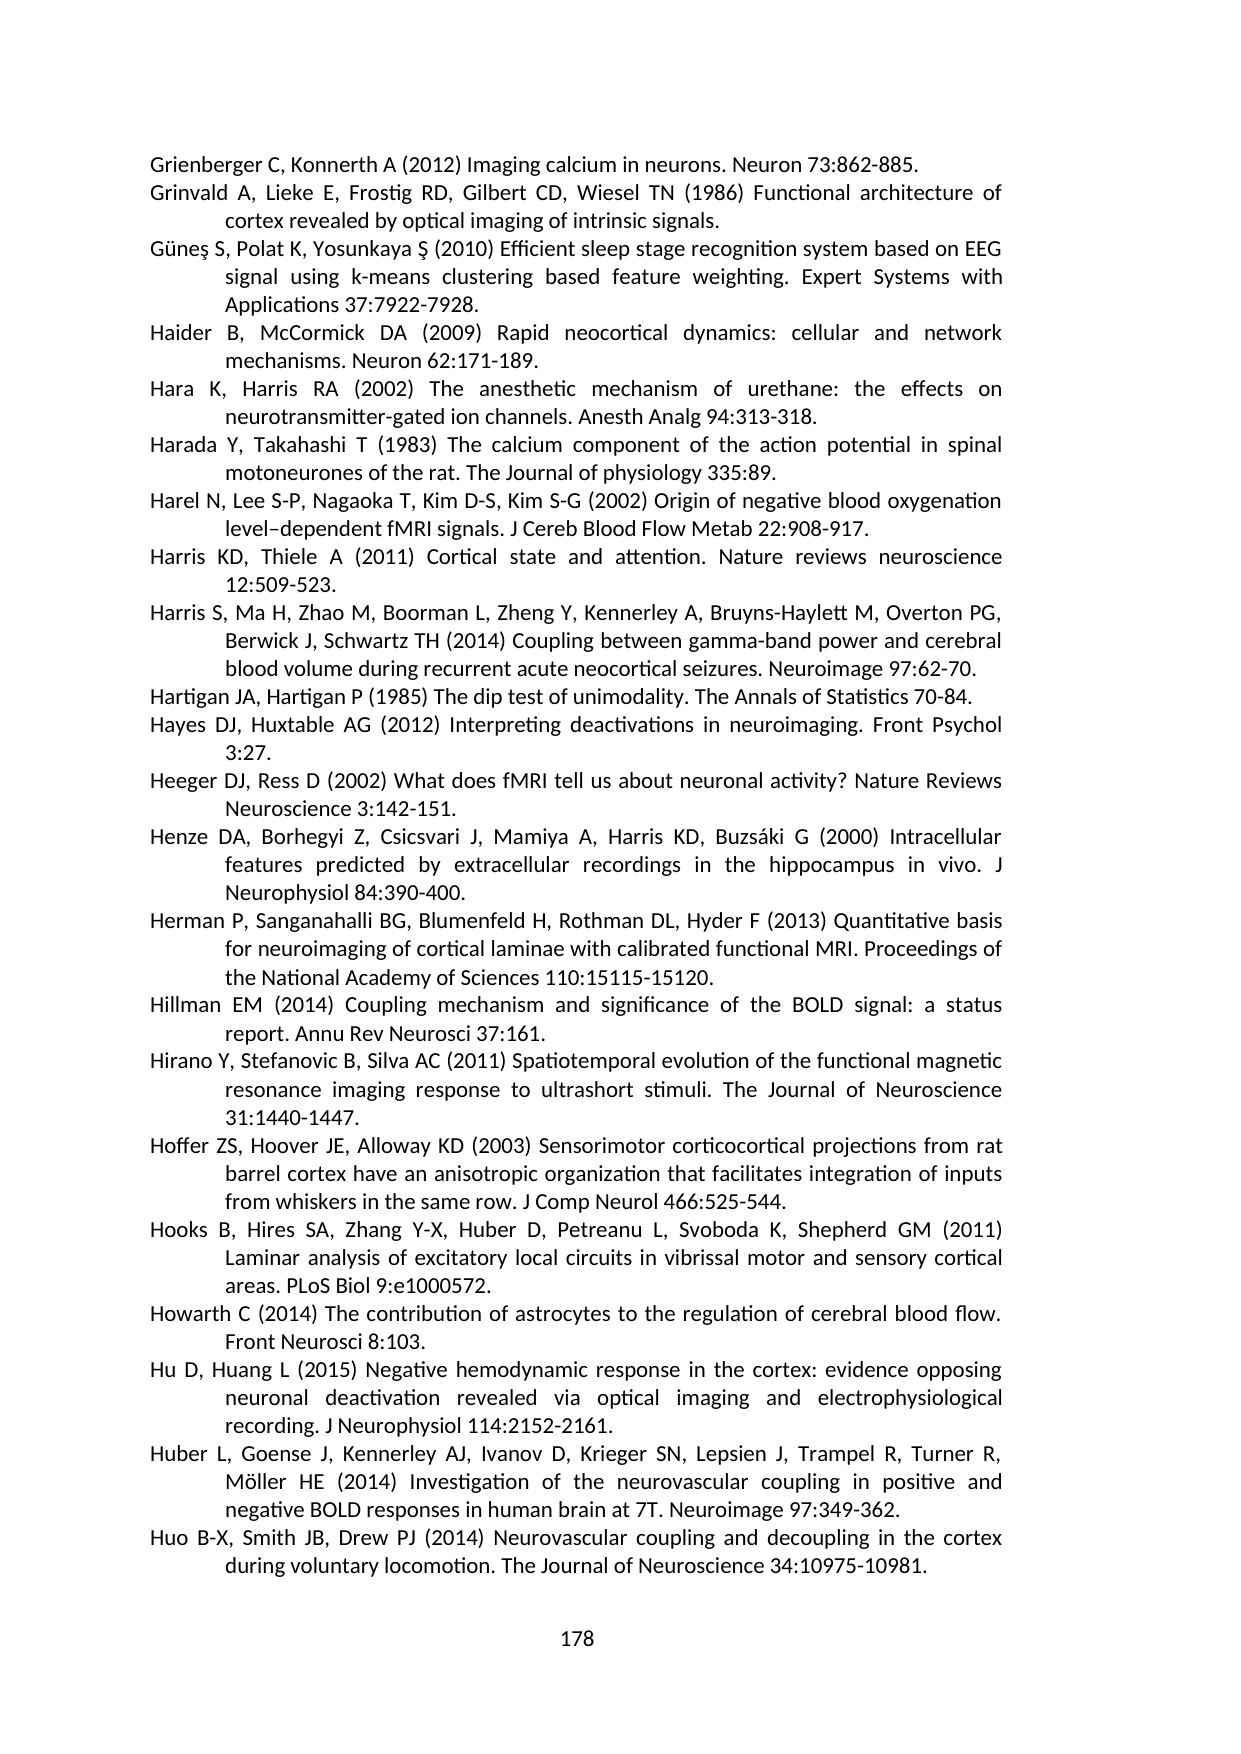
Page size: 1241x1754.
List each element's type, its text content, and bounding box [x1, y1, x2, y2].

text Hu D, Huang L (2015) Negative hemodynamic response in the cortex: evidence opposing neuronal deactivation revealed via optical imaging and electrophysiological recording. J Neurophysiol 114:2152-2161. [150, 1355, 1004, 1439]
text Grienberger C, Konnerth A (2012) Imaging calcium in neurons. Neuron 73:862-885. [150, 150, 1004, 178]
text Hooks B, Hires SA, Zhang Y-X, Huber D, Petreanu L, Svoboda K, Shepherd GM (2011) Laminar analysis of excitatory local circuits in vibrissal motor and sensory cortical areas. PLoS Biol 9:e1000572. [150, 1215, 1004, 1299]
text Howarth C (2014) The contribution of astrocytes to the regulation of cerebral blood flow. Front Neurosci 8:103. [150, 1299, 1004, 1355]
text Harris KD, Thiele A (2011) Cortical state and attention. Nature reviews neuroscience 12:509-523. [150, 542, 1004, 598]
text Hirano Y, Stefanovic B, Silva AC (2011) Spatiotemporal evolution of the functional magnetic resonance imaging response to ultrashort stimuli. The Journal of Neuroscience 31:1440-1447. [150, 1047, 1004, 1131]
text Heeger DJ, Ress D (2002) What does fMRI tell us about neuronal activity? Nature Reviews Neuroscience 3:142-151. [150, 766, 1004, 822]
text Hillman EM (2014) Coupling mechanism and significance of the BOLD signal: a status report. Annu Rev Neurosci 37:161. [150, 991, 1004, 1047]
text Hartigan JA, Hartigan P (1985) The dip test of unimodality. The Annals of Statistics 70-84. [150, 682, 1004, 710]
text Grinvald A, Lieke E, Frostig RD, Gilbert CD, Wiesel TN (1986) Functional architecture of cortex revealed by optical imaging of intrinsic signals. [150, 178, 1004, 234]
text Herman P, Sanganahalli BG, Blumenfeld H, Rothman DL, Hyder F (2013) Quantitative basis for neuroimaging of cortical laminae with calibrated functional MRI. Proceedings of the National Academy of Sciences 110:15115-15120. [150, 907, 1004, 991]
text Hayes DJ, Huxtable AG (2012) Interpreting deactivations in neuroimaging. Front Psychol 3:27. [150, 710, 1004, 766]
text Harris S, Ma H, Zhao M, Boorman L, Zheng Y, Kennerley A, Bruyns-Haylett M, Overton PG, Berwick J, Schwartz TH (2014) Coupling between gamma-band power and cerebral blood volume during recurrent acute neocortical seizures. Neuroimage 97:62-70. [150, 598, 1004, 682]
text Henze DA, Borhegyi Z, Csicsvari J, Mamiya A, Harris KD, Buzsáki G (2000) Intracellular features predicted by extracellular recordings in the hippocampus in vivo. J Neurophysiol 84:390-400. [150, 822, 1004, 907]
text Huo B-X, Smith JB, Drew PJ (2014) Neurovascular coupling and decoupling in the cortex during voluntary locomotion. The Journal of Neuroscience 34:10975-10981. [150, 1523, 1004, 1579]
text Harada Y, Takahashi T (1983) The calcium component of the action potential in spinal motoneurones of the rat. The Journal of physiology 335:89. [150, 430, 1004, 486]
text Harel N, Lee S-P, Nagaoka T, Kim D-S, Kim S-G (2002) Origin of negative blood oxygenation level–dependent fMRI signals. J Cereb Blood Flow Metab 22:908-917. [150, 486, 1004, 542]
text Güneş S, Polat K, Yosunkaya Ş (2010) Efficient sleep stage recognition system based on EEG signal using k-means clustering based feature weighting. Expert Systems with Applications 37:7922-7928. [150, 234, 1004, 318]
text Haider B, McCormick DA (2009) Rapid neocortical dynamics: cellular and network mechanisms. Neuron 62:171-189. [150, 318, 1004, 374]
text Hoffer ZS, Hoover JE, Alloway KD (2003) Sensorimotor corticocortical projections from rat barrel cortex have an anisotropic organization that facilitates integration of inputs from whiskers in the same row. J Comp Neurol 466:525-544. [150, 1131, 1004, 1215]
text Huber L, Goense J, Kennerley AJ, Ivanov D, Krieger SN, Lepsien J, Trampel R, Turner R, Möller HE (2014) Investigation of the neurovascular coupling in positive and negative BOLD responses in human brain at 7T. Neuroimage 97:349-362. [150, 1439, 1004, 1523]
text Hara K, Harris RA (2002) The anesthetic mechanism of urethane: the effects on neurotransmitter-gated ion channels. Anesth Analg 94:313-318. [150, 374, 1004, 430]
